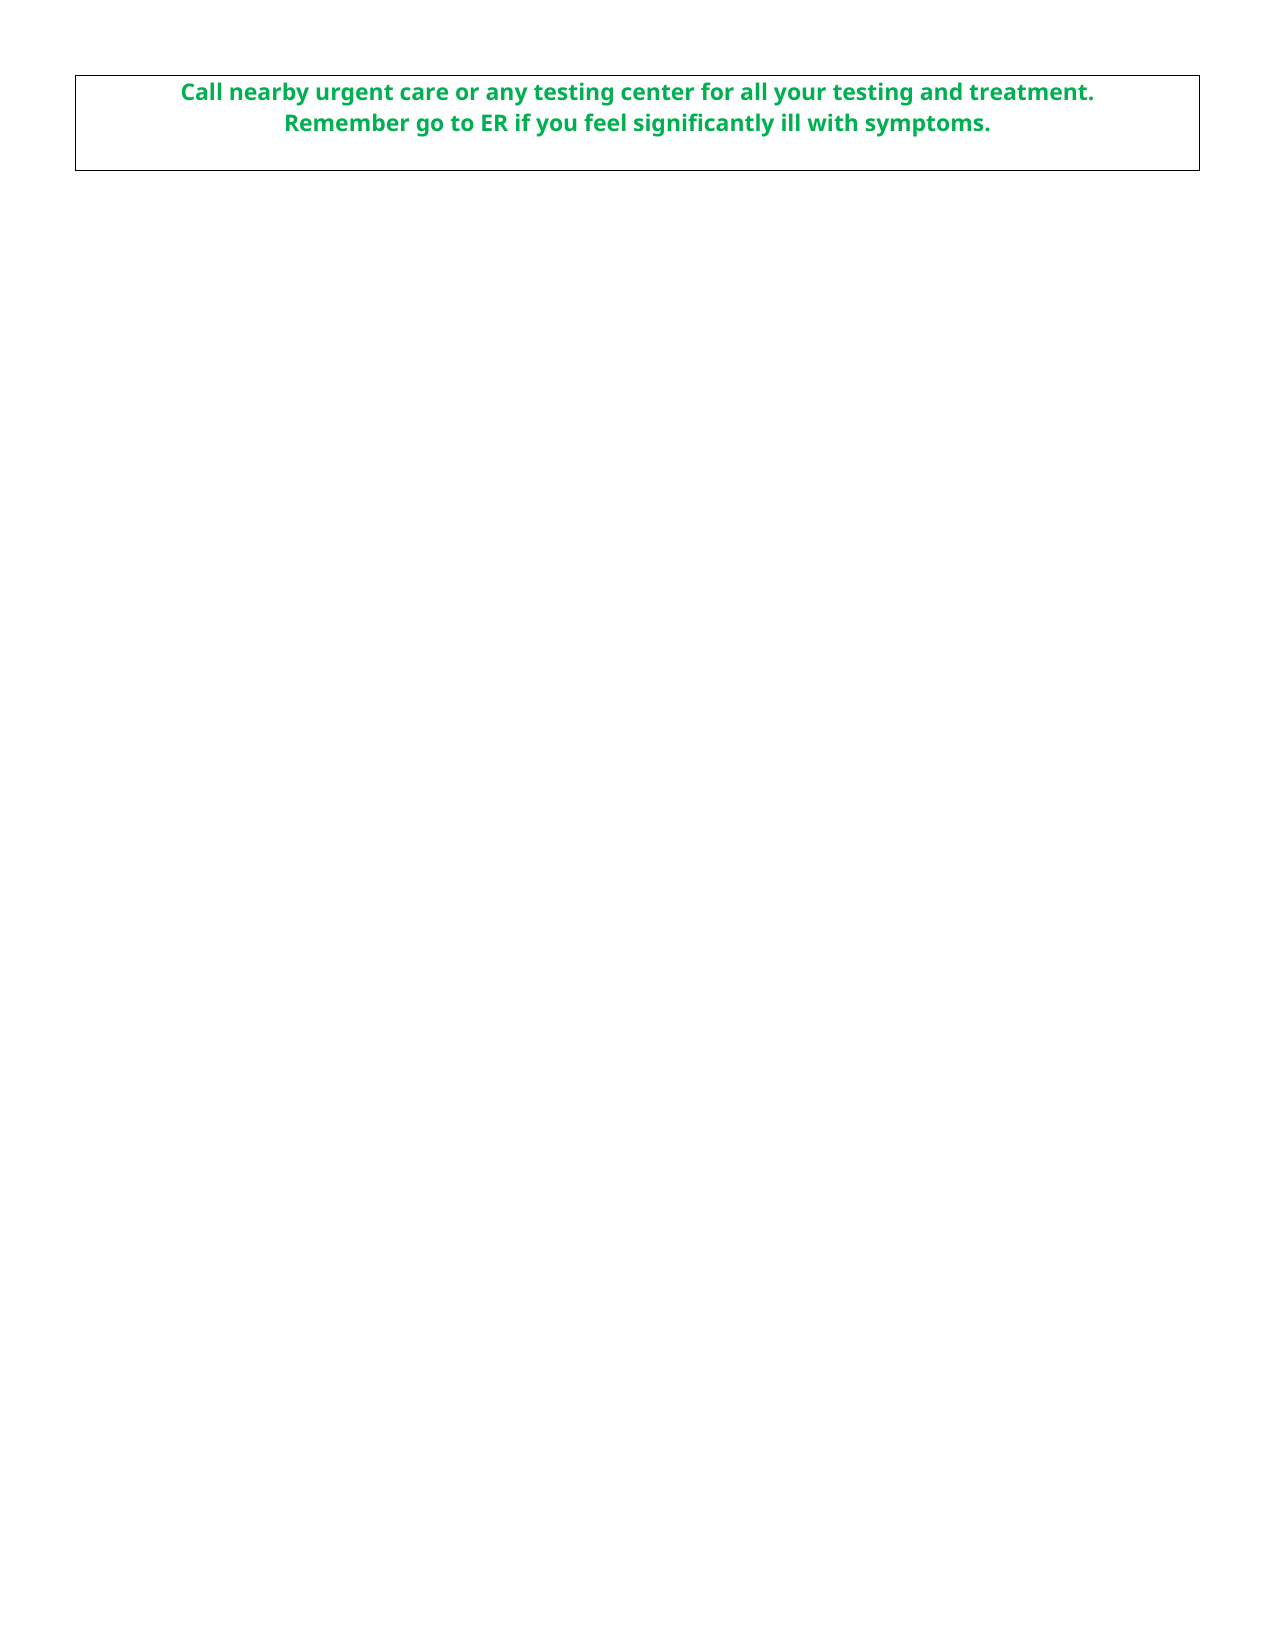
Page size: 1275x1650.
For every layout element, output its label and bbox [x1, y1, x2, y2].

table_cell [76, 76, 1199, 170]
